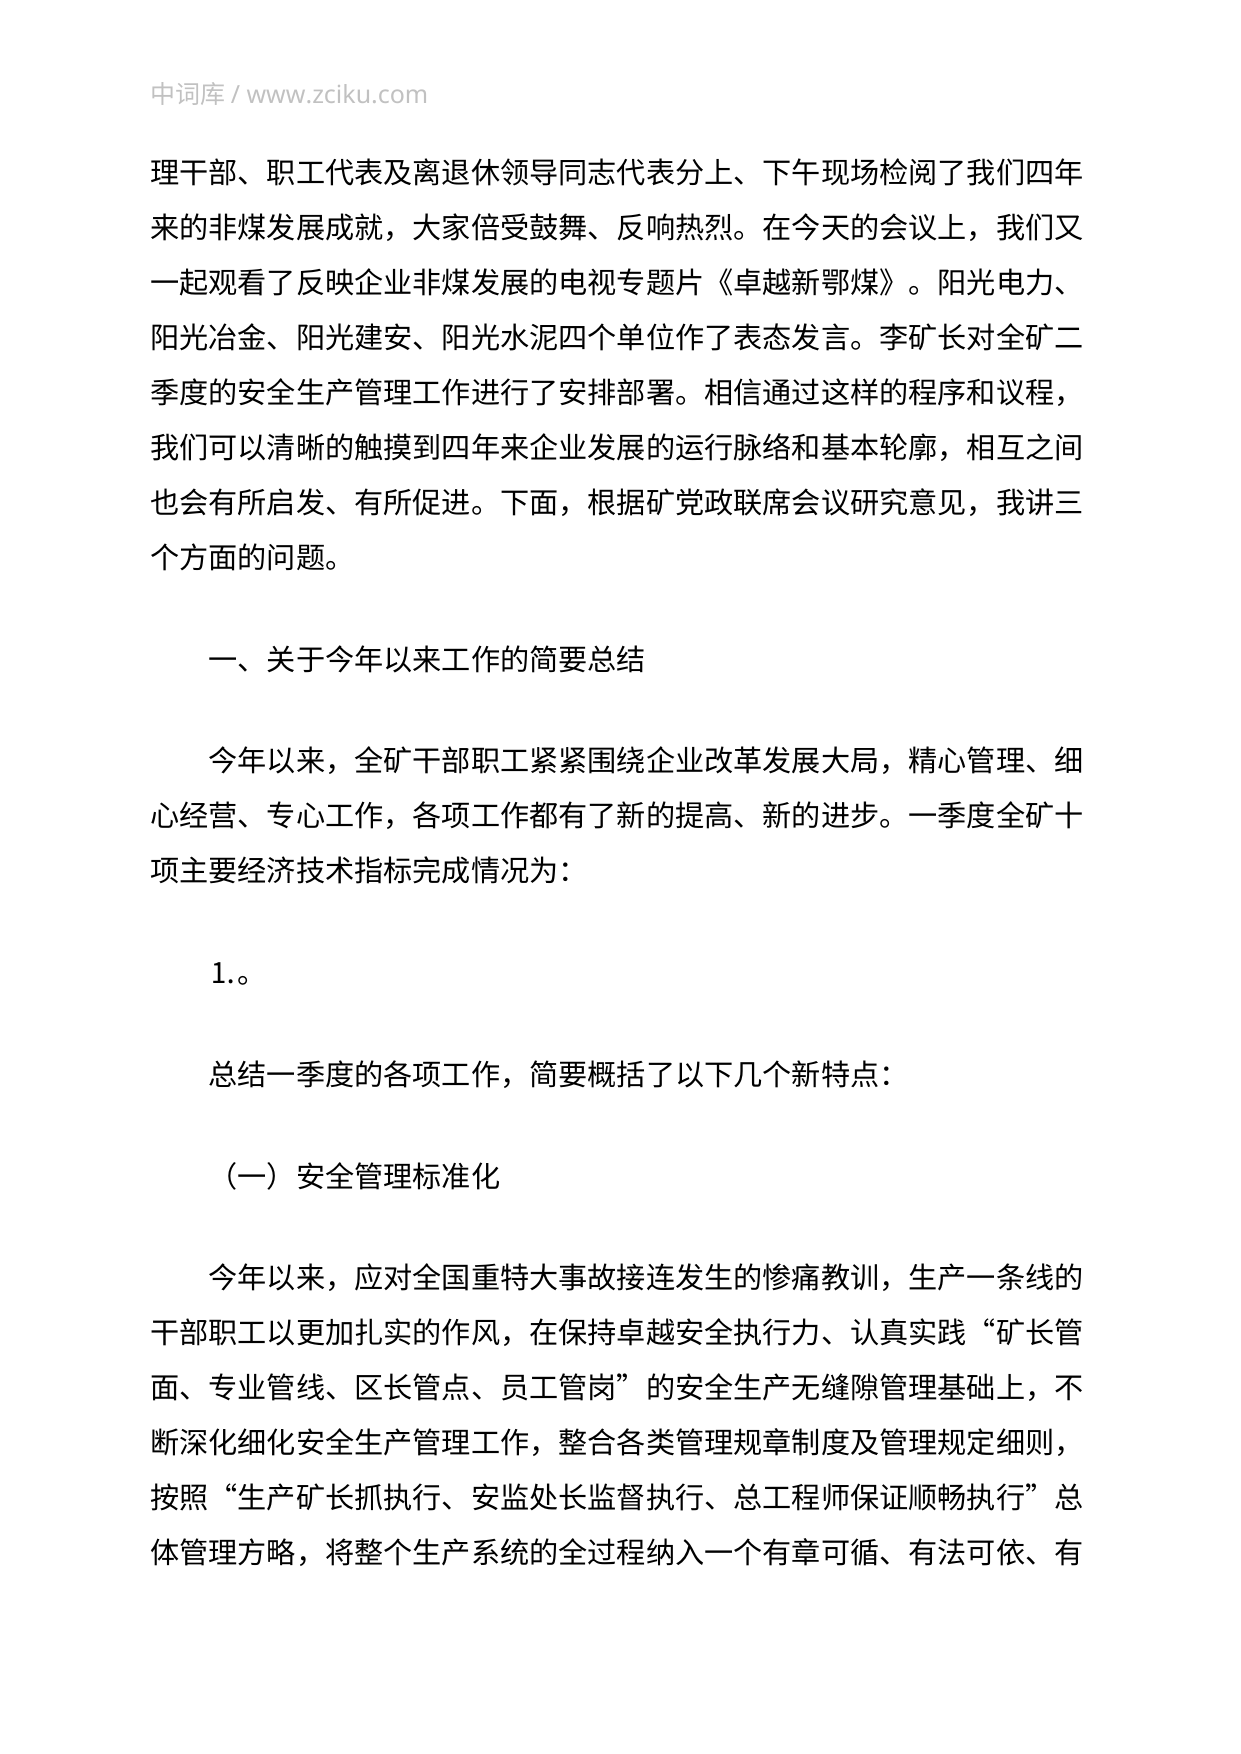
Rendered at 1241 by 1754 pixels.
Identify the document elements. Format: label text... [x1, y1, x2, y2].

text 一、关于今年以来工作的简要总结 [150, 636, 1090, 678]
text ⒈。 [150, 949, 1090, 992]
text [150, 150, 1090, 577]
text 总结一季度的各项工作，简要概括了以下几个新特点： [150, 1051, 1090, 1094]
text （一）安全管理标准化 [150, 1153, 1090, 1195]
text 今年以来，全矿干部职工紧紧围绕企业改革发展大局，精心管理、细心经营、专心工作，各项工作都有了新的提高、新的进步。一季度全矿十项主要经济技术指标完成情况为： [150, 738, 1090, 890]
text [150, 1255, 1090, 1572]
